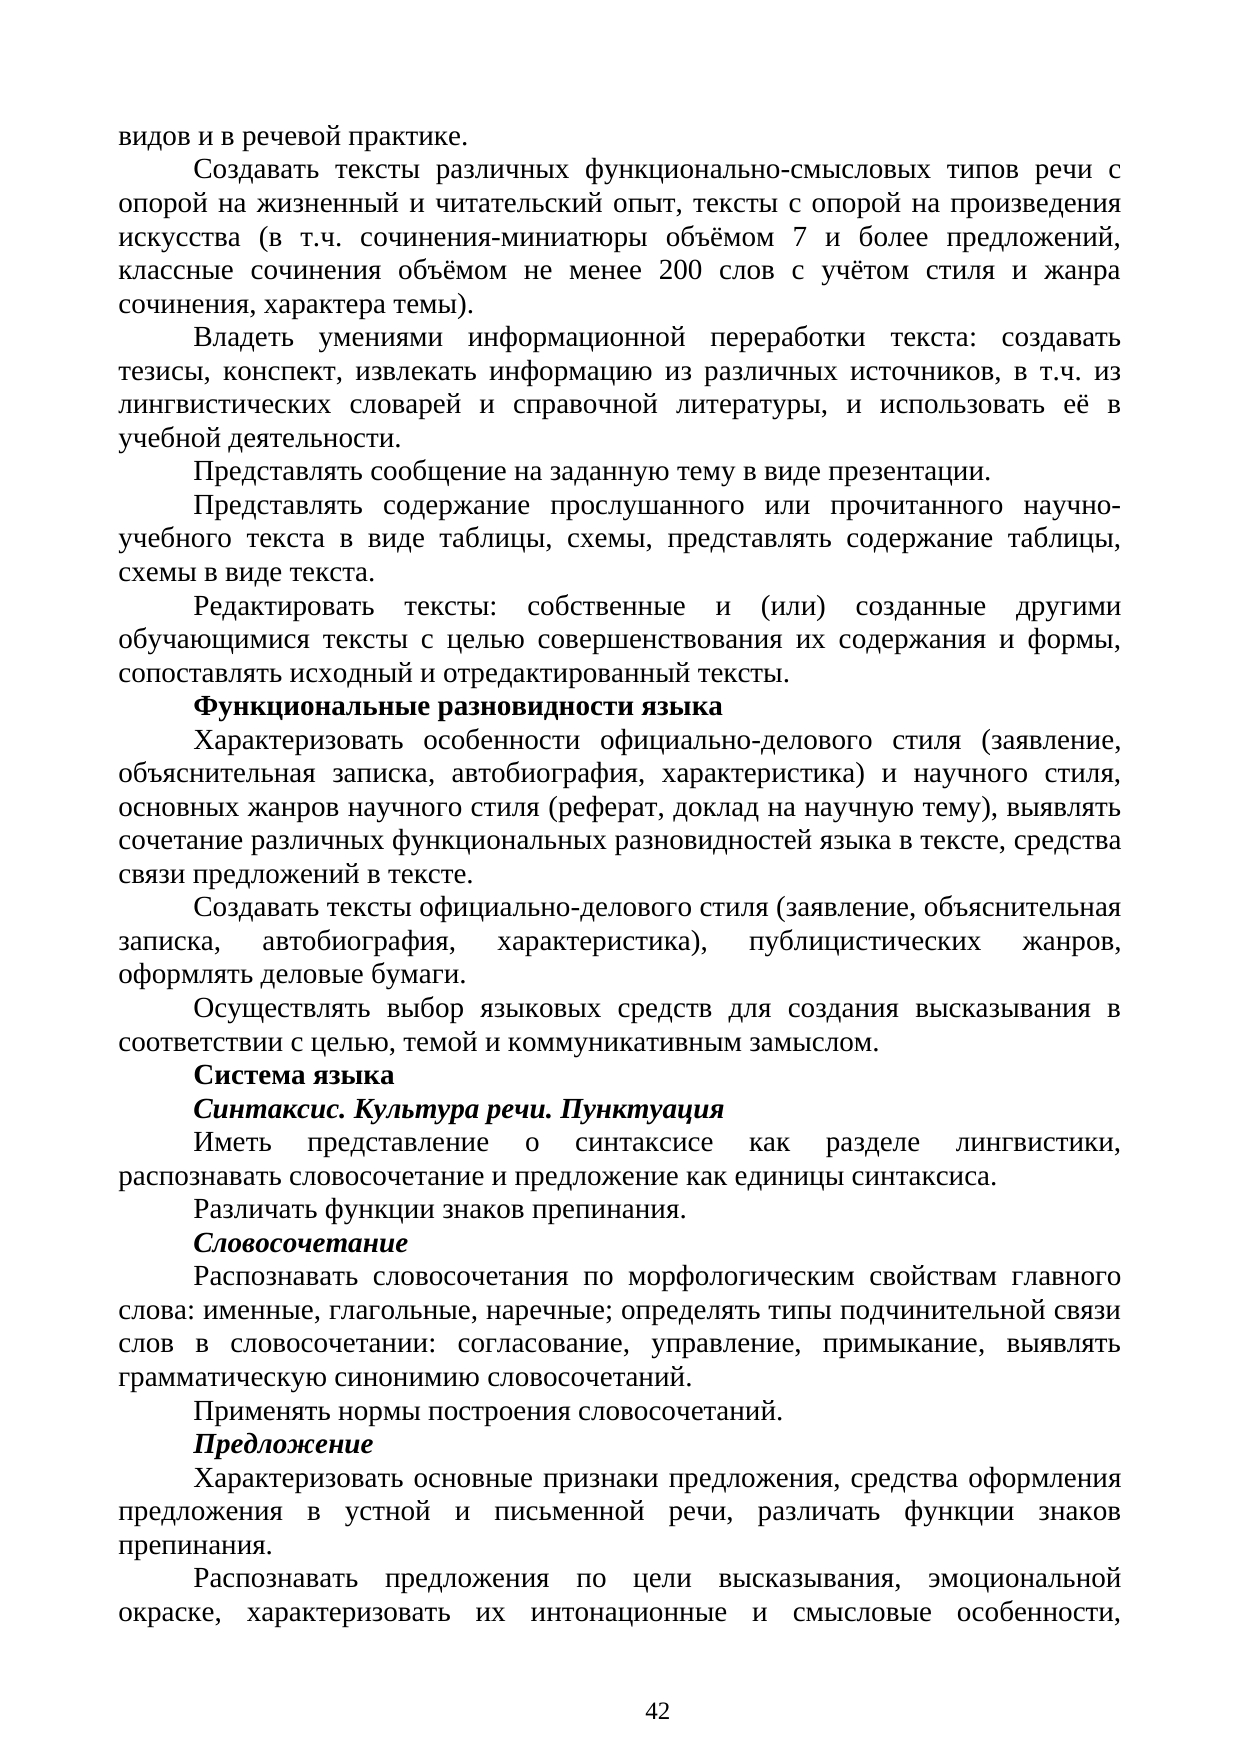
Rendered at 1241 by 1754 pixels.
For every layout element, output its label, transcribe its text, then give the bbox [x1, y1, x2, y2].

text Функциональные разновидности языка [118, 688, 1122, 722]
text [118, 118, 1122, 152]
text Предложение [118, 1426, 1122, 1460]
text Создавать тексты различных функционально-смысловых типов речи с опорой на жизненный и читательский опыт, тексты с опорой на произведения искусства (в т.ч. сочинения-миниатюры объёмом 7 и более предложений, классные сочинения объёмом не менее 200 слов с учётом стиля и жанра сочинения, характера темы). [118, 152, 1122, 319]
text Создавать тексты официально-делового стиля (заявление, объяснительная записка, автобиография, характеристика), публицистических жанров, оформлять деловые бумаги. [118, 889, 1122, 990]
text Характеризовать особенности официально-делового стиля (заявление, объяснительная записка, автобиография, характеристика) и научного стиля, основных жанров научного стиля (реферат, доклад на научную тему), выявлять сочетание различных функциональных разновидностей языка в тексте, средства связи предложений в тексте. [118, 722, 1122, 889]
text Словосочетание [118, 1225, 1122, 1258]
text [118, 1560, 1122, 1627]
text Различать функции знаков препинания. [118, 1191, 1122, 1225]
text Распознавать словосочетания по морфологическим свойствам главного слова: именные, глагольные, наречные; определять типы подчинительной связи слов в словосочетании: согласование, управление, примыкание, выявлять грамматическую синонимию словосочетаний. [118, 1258, 1122, 1393]
text Характеризовать основные признаки предложения, средства оформления предложения в устной и письменной речи, различать функции знаков препинания. [118, 1460, 1122, 1560]
text Осуществлять выбор языковых средств для создания высказывания в соответствии с целью, темой и коммуникативным замыслом. [118, 990, 1122, 1057]
text Представлять содержание прослушанного или прочитанного научно-учебного текста в виде таблицы, схемы, представлять содержание таблицы, схемы в виде текста. [118, 487, 1122, 588]
text Иметь представление о синтаксисе как разделе лингвистики, распознавать словосочетание и предложение как единицы синтаксиса. [118, 1124, 1122, 1191]
text Синтаксис. Культура речи. Пунктуация [118, 1091, 1122, 1124]
text Система языка [118, 1057, 1122, 1091]
text Редактировать тексты: собственные и (или) созданные другими обучающимися тексты с целью совершенствования их содержания и формы, сопоставлять исходный и отредактированный тексты. [118, 588, 1122, 688]
text Применять нормы построения словосочетаний. [118, 1393, 1122, 1426]
text Владеть умениями информационной переработки текста: создавать тезисы, конспект, извлекать информацию из различных источников, в т.ч. из лингвистических словарей и справочной литературы, и использовать её в учебной деятельности. [118, 319, 1122, 453]
text Представлять сообщение на заданную тему в виде презентации. [118, 453, 1122, 487]
